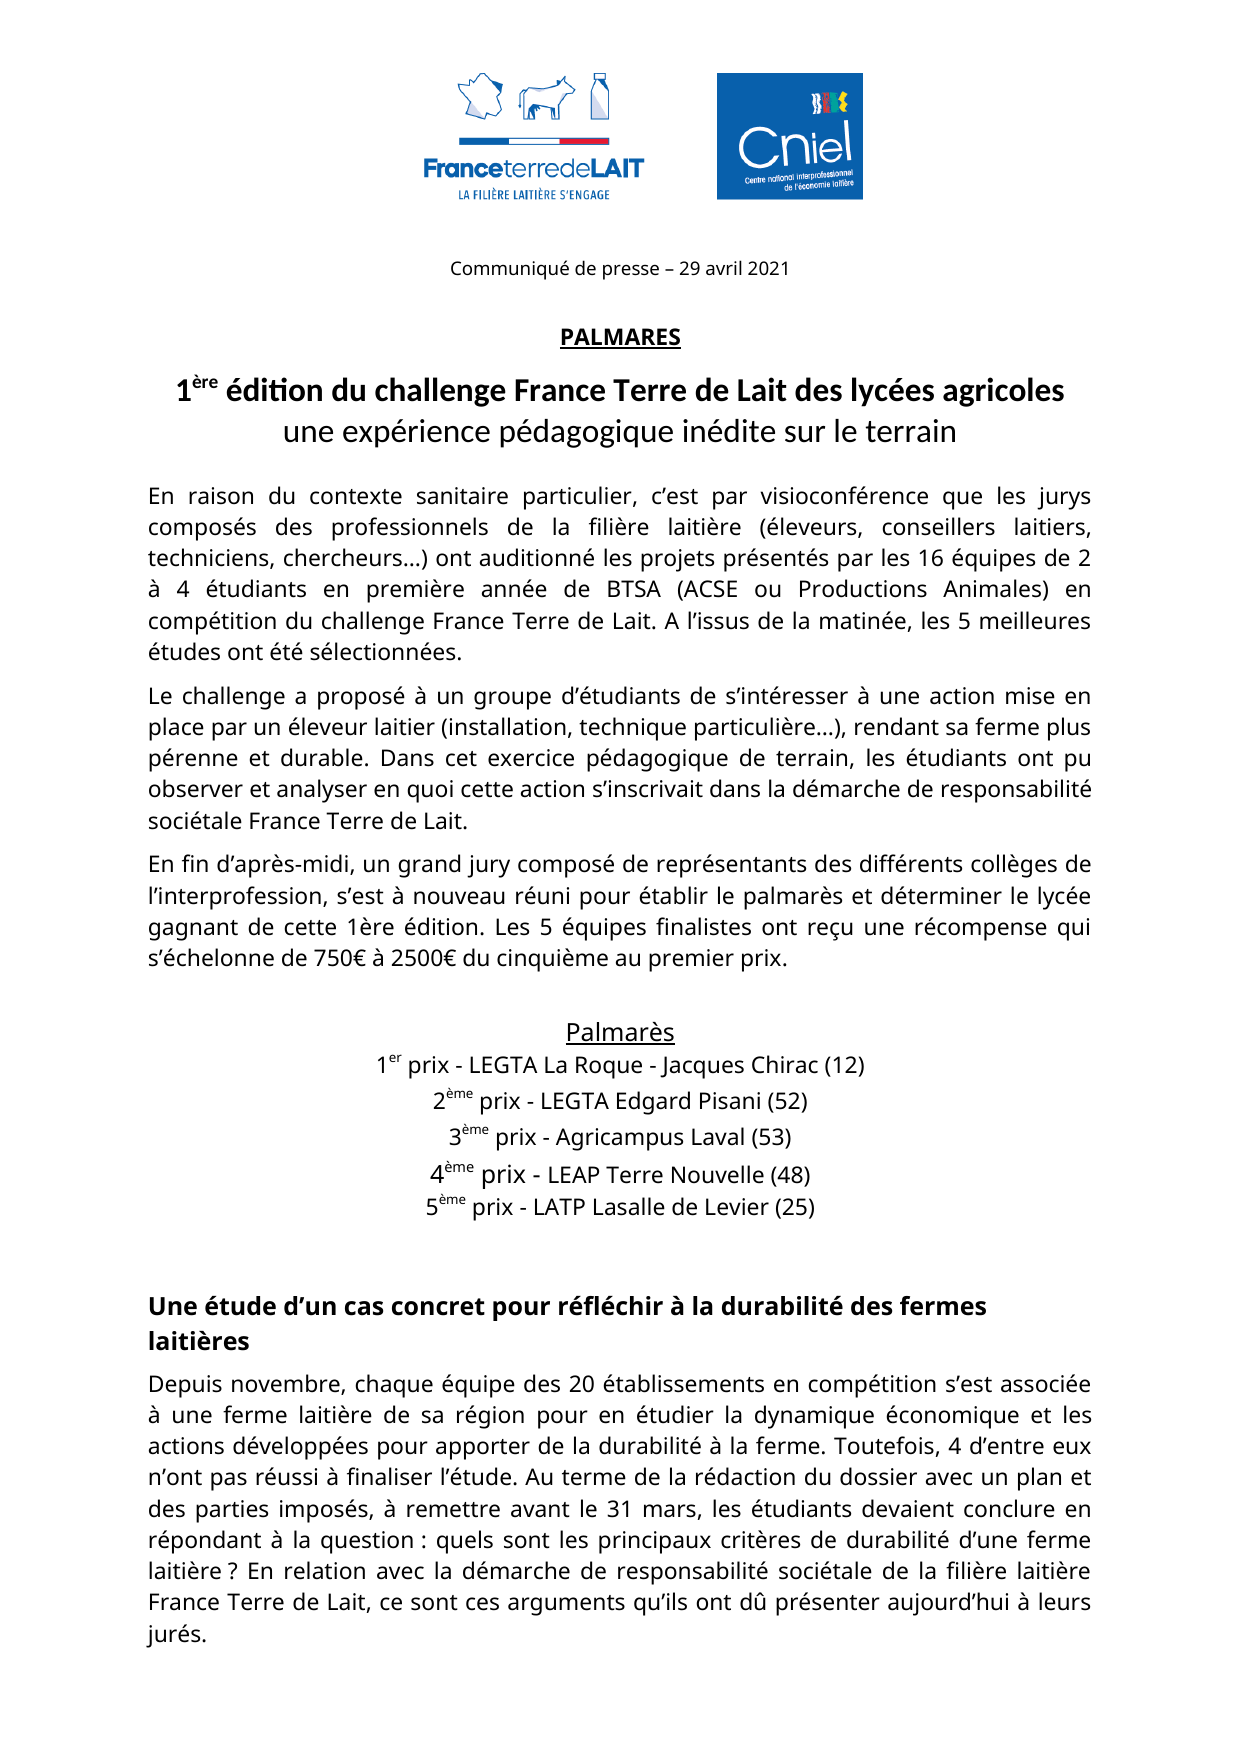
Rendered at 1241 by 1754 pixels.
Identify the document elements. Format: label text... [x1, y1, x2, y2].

text 1ère édition du challenge France Terre de Lait des lycées agricoles [148, 369, 1093, 410]
text une expérience pédagogique inédite sur le terrain [148, 410, 1093, 451]
text Communiqué de presse – 29 avril 2021 [148, 255, 1093, 281]
text En raison du contexte sanitaire particulier, c’est par visioconférence que les jurys composés des professionnels de la filière laitière (éleveurs, conseillers laitiers, techniciens, chercheurs…) ont auditionné les projets présentés par les 16 équipes de 2 à 4 étudiants en première année de BTSA (ACSE ou Productions Animales) en compétition du challenge France Terre de Lait. A l’issus de la matinée, les 5 meilleures études ont été sélectionnées. [148, 480, 1093, 667]
text En fin d’après-midi, un grand jury composé de représentants des différents collèges de l’interprofession, s’est à nouveau réuni pour établir le palmarès et déterminer le lycée gagnant de cette 1ère édition. Les 5 équipes finalistes ont reçu une récompense qui s’échelonne de 750€ à 2500€ du cinquième au premier prix. [148, 848, 1093, 973]
picture [398, 51, 887, 216]
text Depuis novembre, chaque équipe des 20 établissements en compétition s’est associée à une ferme laitière de sa région pour en étudier la dynamique économique et les actions développées pour apporter de la durabilité à la ferme. Toutefois, 4 d’entre eux n’ont pas réussi à finaliser l’étude. Au terme de la rédaction du dossier avec un plan et des parties imposés, à remettre avant le 31 mars, les étudiants devaient conclure en répondant à la question : quels sont les principaux critères de durabilité d’une ferme laitière ? En relation avec la démarche de responsabilité sociétale de la filière laitière France Terre de Lait, ce sont ces arguments qu’ils ont dû présenter aujourd’hui à leurs jurés. [148, 1368, 1093, 1649]
text PALMARES [148, 321, 1093, 352]
text Une étude d’un cas concret pour réfléchir à la durabilité des fermes laitières [148, 1289, 1093, 1357]
text 5ème prix - LATP Lasalle de Levier (25) [148, 1191, 1093, 1222]
text 1er prix - LEGTA La Roque - Jacques Chirac (12) [148, 1049, 1093, 1080]
text Palmarès [148, 1015, 1093, 1049]
text 2ème prix - LEGTA Edgard Pisani (52) [148, 1085, 1093, 1116]
text 3ème prix - Agricampus Laval (53) [148, 1121, 1093, 1152]
text 4ème prix - LEAP Terre Nouvelle (48) [148, 1157, 1093, 1191]
text Le challenge a proposé à un groupe d’étudiants de s’intéresser à une action mise en place par un éleveur laitier (installation, technique particulière…), rendant sa ferme plus pérenne et durable. Dans cet exercice pédagogique de terrain, les étudiants ont pu observer et analyser en quoi cette action s’inscrivait dans la démarche de responsabilité sociétale France Terre de Lait. [148, 680, 1093, 836]
